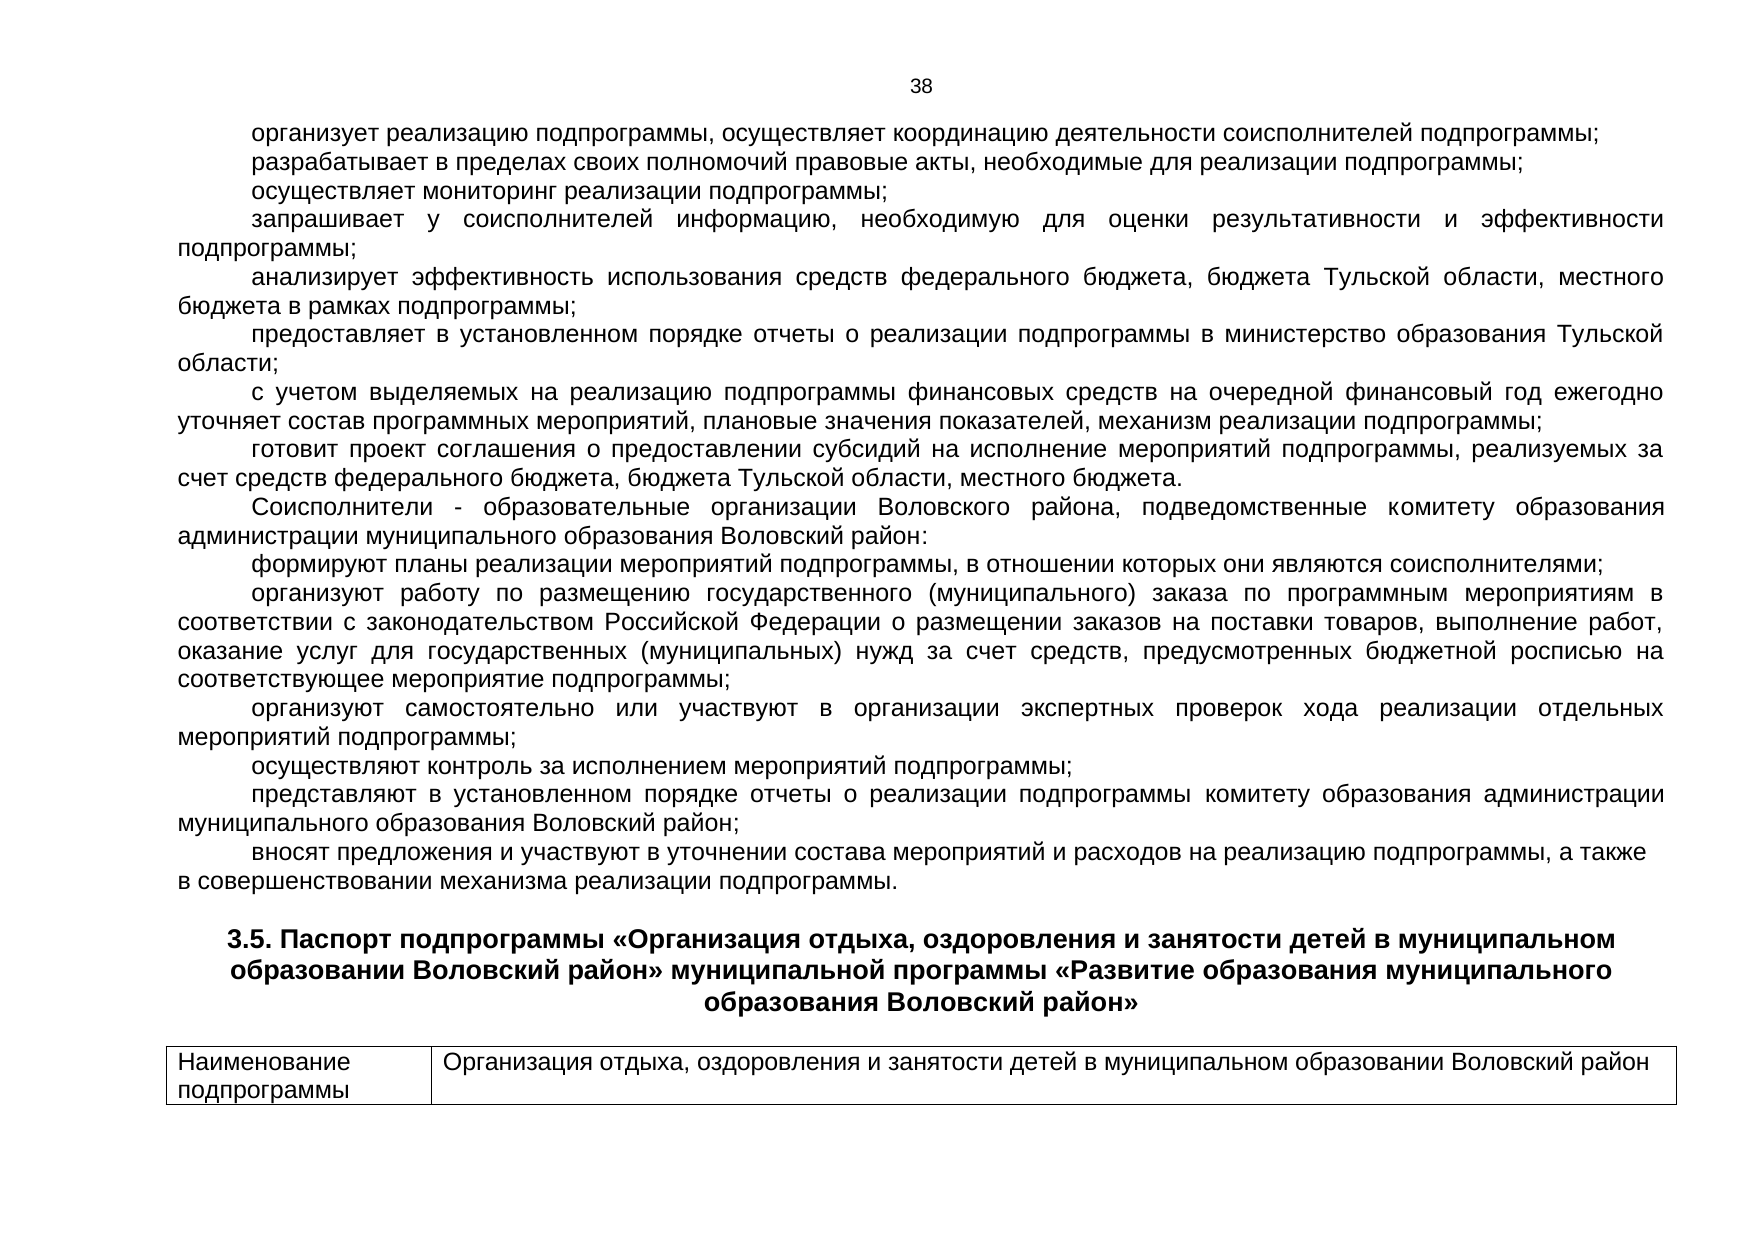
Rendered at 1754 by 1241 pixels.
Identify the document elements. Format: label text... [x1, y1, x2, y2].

text запрашивает у соисполнителей информацию, необходимую для оценки результативности и эффективности подпрограммы; [177, 204, 1665, 262]
text вносят предложения и участвуют в уточнении состава мероприятий и расходов на реализацию подпрограммы, а также в совершенствовании механизма реализации подпрограммы. [177, 837, 1665, 894]
text осуществляют контроль за исполнением мероприятий подпрограммы; [177, 751, 1665, 779]
text Соисполнители - образовательные организации Воловского района, подведомственные комитету образования администрации муниципального образования Воловский район: [177, 492, 1665, 549]
text представляют в установленном порядке отчеты о реализации подпрограммы комитету образования администрации муниципального образования Воловский район; [177, 779, 1665, 837]
table_header Организация отдыха, оздоровления и занятости детей в муниципальном образовании Воловский район [432, 1047, 1676, 1104]
text с учетом выделяемых на реализацию подпрограммы финансовых средств на очередной финансовый год ежегодно уточняет состав программных мероприятий, плановые значения показателей, механизм реализации подпрограммы; [177, 377, 1665, 434]
table_header Наименование подпрограммы [167, 1047, 431, 1104]
text организуют работу по размещению государственного (муниципального) заказа по программным мероприятиям в соответствии с законодательством Российской Федерации о размещении заказов на поставки товаров, выполнение работ, оказание услуг для государственных (муниципальных) нужд за счет средств, предусмотренных бюджетной росписью на соответствующее мероприятие подпрограммы; [177, 578, 1665, 693]
text анализирует эффективность использования средств федерального бюджета, бюджета Тульской области, местного бюджета в рамках подпрограммы; [177, 262, 1665, 319]
text организует реализацию подпрограммы, осуществляет координацию деятельности соисполнителей подпрограммы; [177, 118, 1665, 147]
text формируют планы реализации мероприятий подпрограммы, в отношении которых они являются соисполнителями; [177, 549, 1665, 578]
text организуют самостоятельно или участвуют в организации экспертных проверок хода реализации отдельных мероприятий подпрограммы; [177, 693, 1665, 751]
text готовит проект соглашения о предоставлении субсидий на исполнение мероприятий подпрограммы, реализуемых за счет средств федерального бюджета, бюджета Тульской области, местного бюджета. [177, 434, 1665, 492]
text предоставляет в установленном порядке отчеты о реализации подпрограммы в министерство образования Тульской области; [177, 319, 1665, 377]
text 3.5. Паспорт подпрограммы «Организация отдыха, оздоровления и занятости детей в муниципальном образовании Воловский район» муниципальной программы «Развитие образования муниципального образования Воловский район» [177, 923, 1665, 1017]
text осуществляет мониторинг реализации подпрограммы; [177, 176, 1665, 204]
text разрабатывает в пределах своих полномочий правовые акты, необходимые для реализации подпрограммы; [177, 147, 1665, 176]
